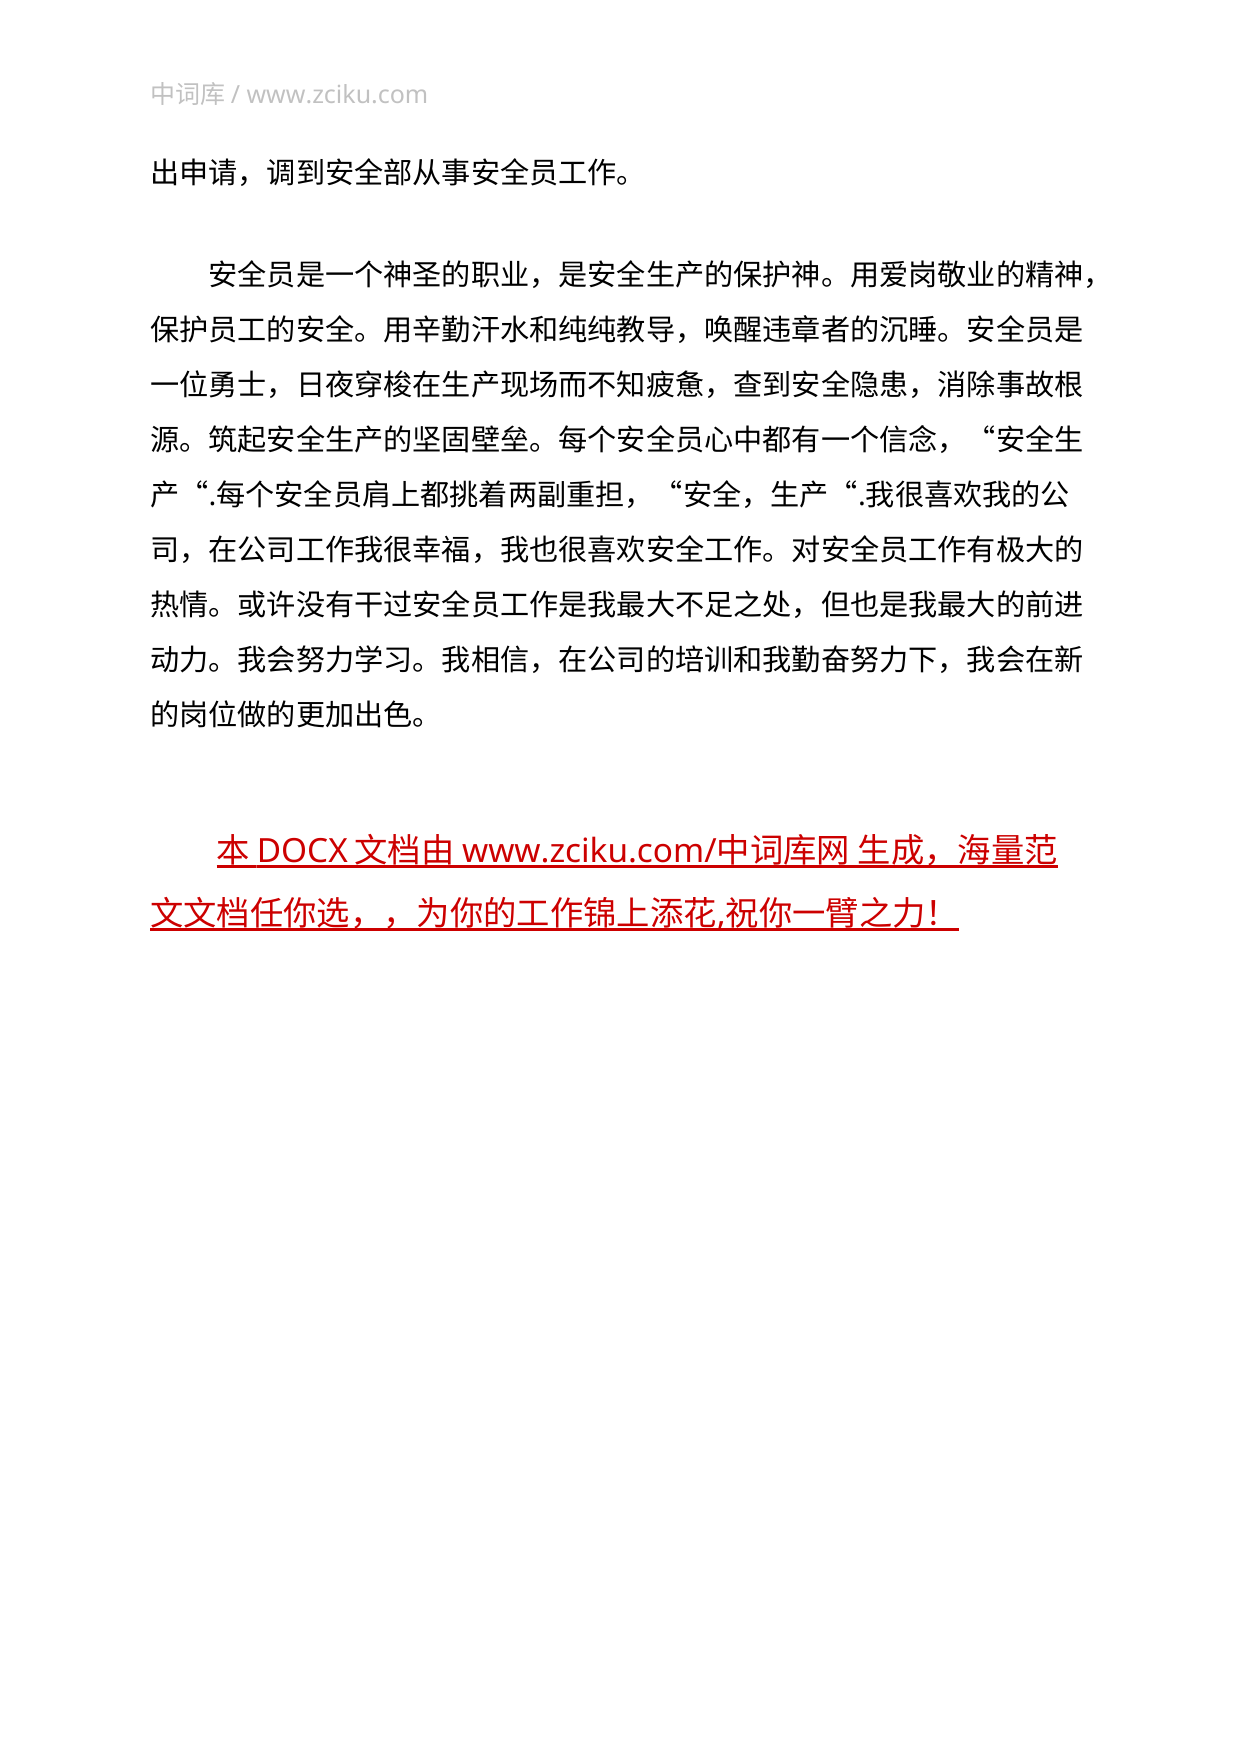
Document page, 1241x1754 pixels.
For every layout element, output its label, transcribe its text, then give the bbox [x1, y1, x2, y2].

text 安全员是一个神圣的职业，是安全生产的保护神。用爱岗敬业的精神，保护员工的安全。用辛勤汗水和纯纯教导，唤醒违章者的沉睡。安全员是一位勇士，日夜穿梭在生产现场而不知疲惫，查到安全隐患，消除事故根源。筑起安全生产的坚固壁垒。每个安全员心中都有一个信念，“安全生产“.每个安全员肩上都挑着两副重担，“安全，生产“.我很喜欢我的公司，在公司工作我很幸福，我也很喜欢安全工作。对安全员工作有极大的热情。或许没有干过安全员工作是我最大不足之处，但也是我最大的前进动力。我会努力学习。我相信，在公司的培训和我勤奋努力下，我会在新的岗位做的更加出色。 [150, 252, 1090, 733]
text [150, 150, 1090, 192]
text 本DOCX文档由 www.zciku.com/中词库网 生成，海量范文文档任你选，，为你的工作锦上添花,祝你一臂之力！ [150, 824, 1090, 935]
